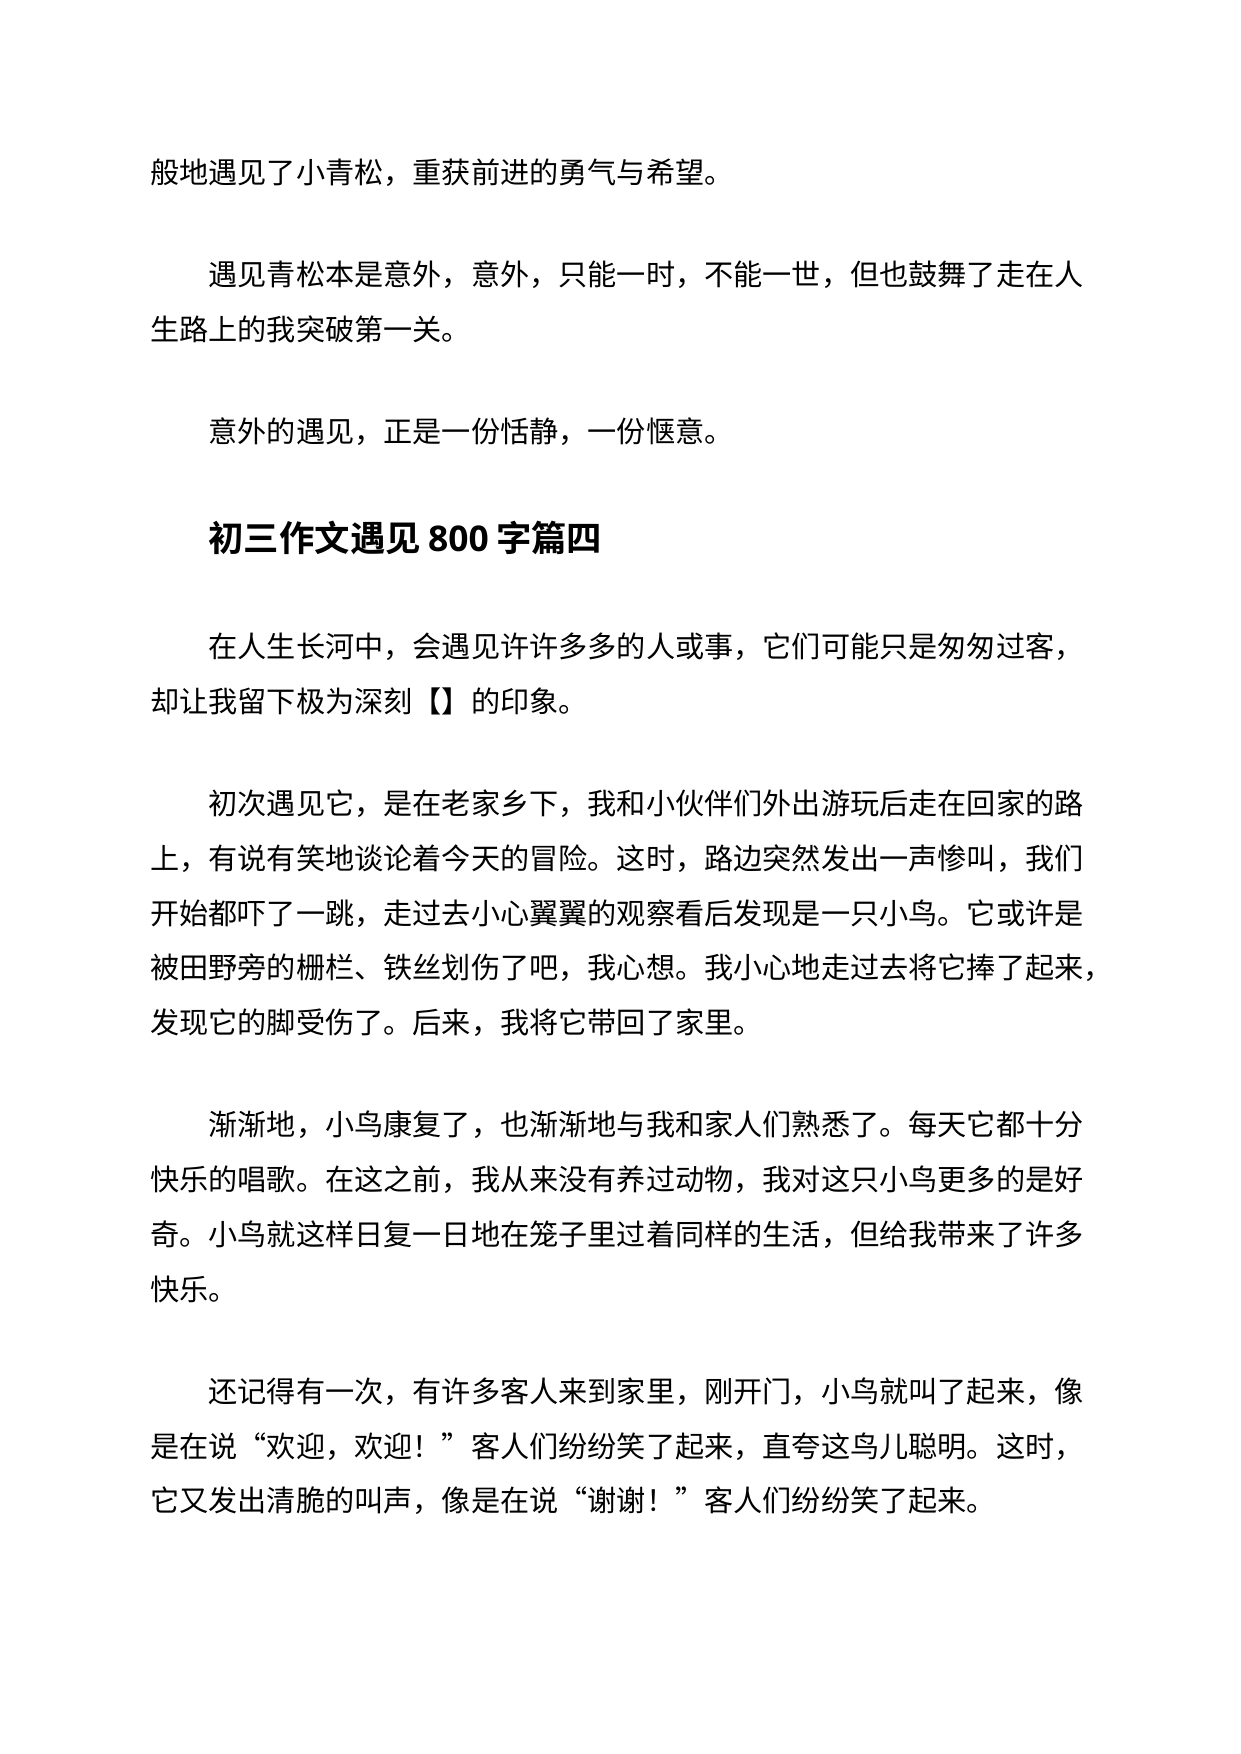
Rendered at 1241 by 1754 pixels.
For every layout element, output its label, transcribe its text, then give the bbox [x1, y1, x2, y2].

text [150, 150, 1090, 192]
text 意外的遇见，正是一份恬静，一份惬意。 [150, 408, 1090, 451]
text 遇见青松本是意外，意外，只能一时，不能一世，但也鼓舞了走在人生路上的我突破第一关。 [150, 252, 1090, 349]
text 初次遇见它，是在老家乡下，我和小伙伴们外出游玩后走在回家的路上，有说有笑地谈论着今天的冒险。这时，路边突然发出一声惨叫，我们开始都吓了一跳，走过去小心翼翼的观察看后发现是一只小鸟。它或许是被田野旁的栅栏、铁丝划伤了吧，我心想。我小心地走过去将它捧了起来，发现它的脚受伤了。后来，我将它带回了家里。 [150, 780, 1090, 1042]
text 渐渐地，小鸟康复了，也渐渐地与我和家人们熟悉了。每天它都十分快乐的唱歌。在这之前，我从来没有养过动物，我对这只小鸟更多的是好奇。小鸟就这样日复一日地在笼子里过着同样的生活，但给我带来了许多快乐。 [150, 1102, 1090, 1309]
text 在人生长河中，会遇见许许多多的人或事，它们可能只是匆匆过客，却让我留下极为深刻【】的印象。 [150, 624, 1090, 721]
text 还记得有一次，有许多客人来到家里，刚开门，小鸟就叫了起来，像是在说“欢迎，欢迎！”客人们纷纷笑了起来，直夸这鸟儿聪明。这时，它又发出清脆的叫声，像是在说“谢谢！”客人们纷纷笑了起来。 [150, 1368, 1090, 1520]
text 初三作文遇见800字篇四 [150, 510, 1090, 562]
